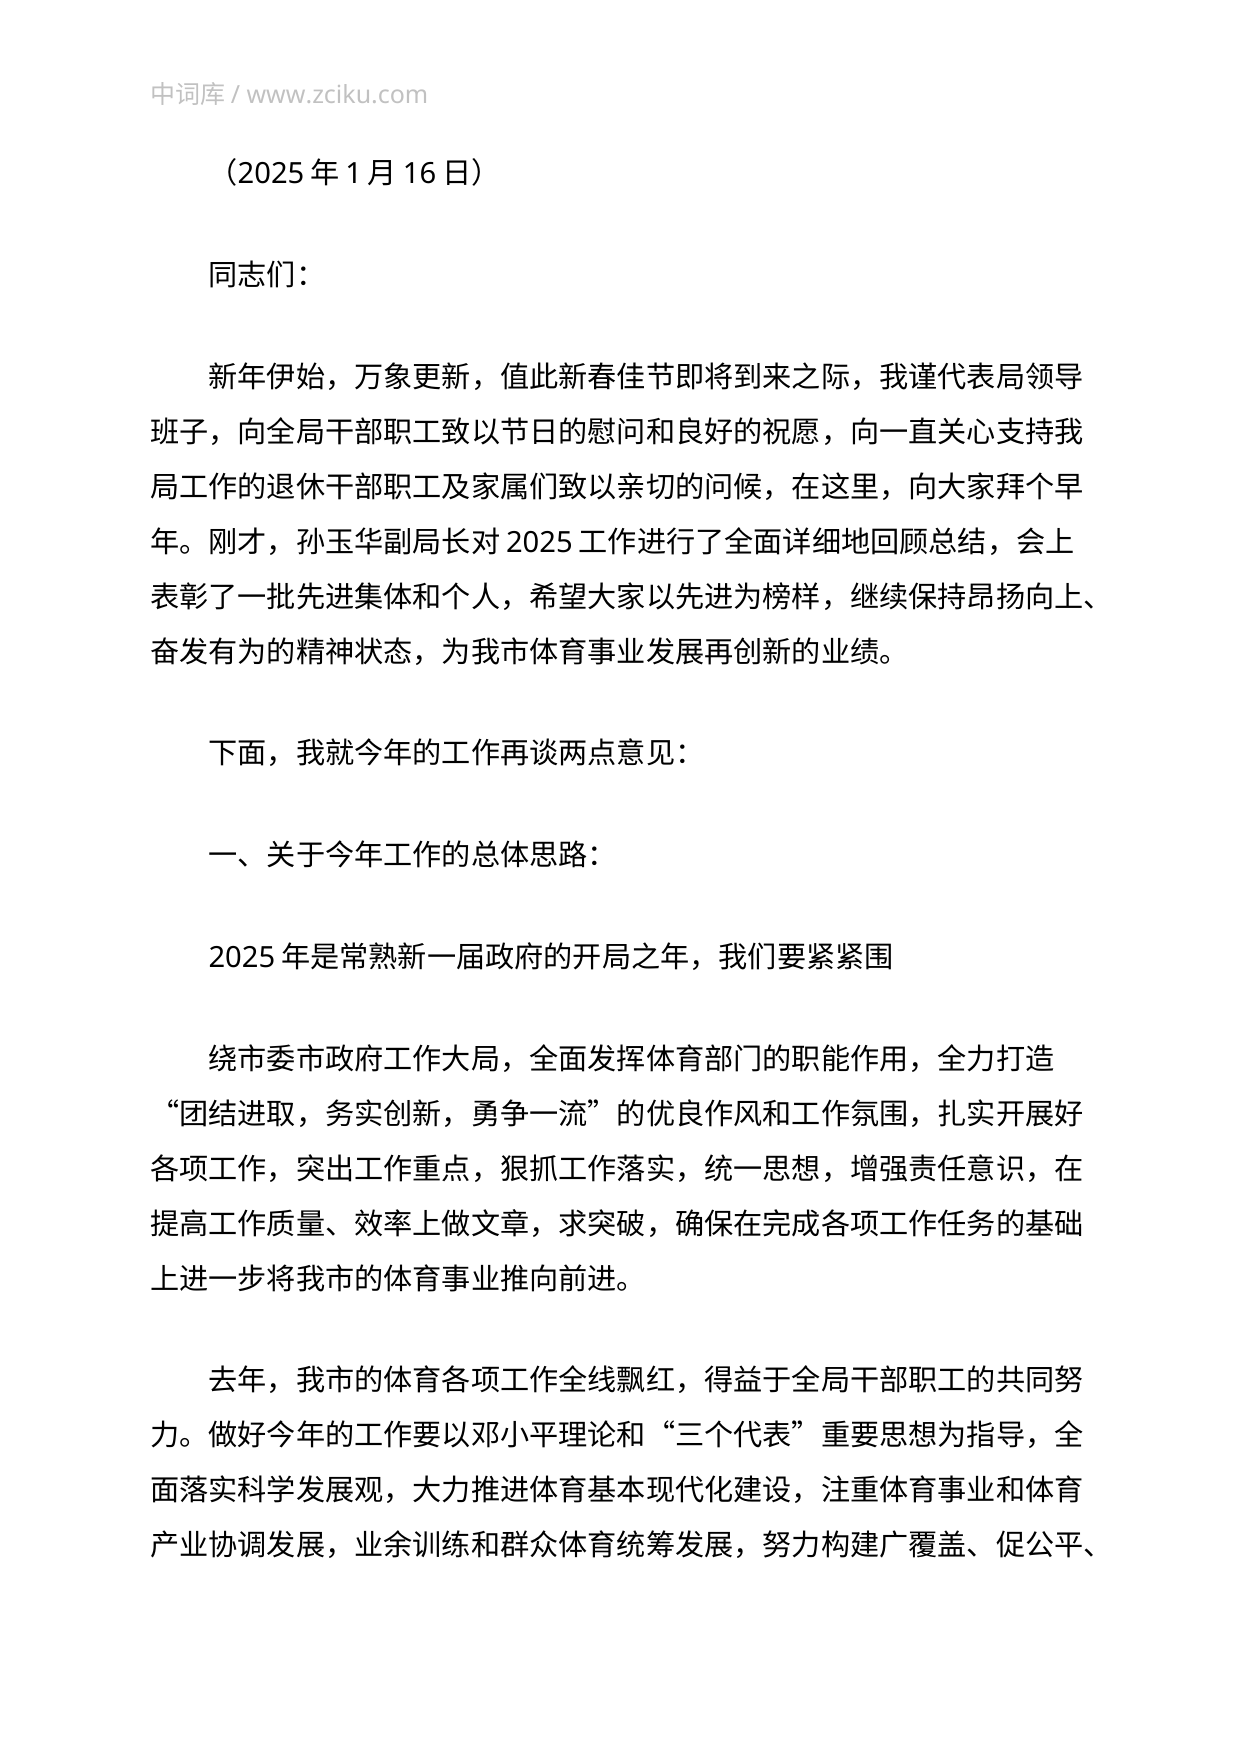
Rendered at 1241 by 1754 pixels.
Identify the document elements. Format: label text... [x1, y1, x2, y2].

text 一、关于今年工作的总体思路： [150, 832, 1090, 874]
text 同志们： [150, 252, 1090, 294]
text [150, 1357, 1090, 1564]
text （2025年1月16日） [150, 150, 1090, 192]
text 绕市委市政府工作大局，全面发挥体育部门的职能作用，全力打造“团结进取，务实创新，勇争一流”的优良作风和工作氛围，扎实开展好各项工作，突出工作重点，狠抓工作落实，统一思想，增强责任意识，在提高工作质量、效率上做文章，求突破，确保在完成各项工作任务的基础上进一步将我市的体育事业推向前进。 [150, 1036, 1090, 1297]
text 2025年是常熟新一届政府的开局之年，我们要紧紧围 [150, 934, 1090, 976]
text 新年伊始，万象更新，值此新春佳节即将到来之际，我谨代表局领导班子，向全局干部职工致以节日的慰问和良好的祝愿，向一直关心支持我局工作的退休干部职工及家属们致以亲切的问候，在这里，向大家拜个早年。刚才，孙玉华副局长对2025工作进行了全面详细地回顾总结，会上表彰了一批先进集体和个人，希望大家以先进为榜样，继续保持昂扬向上、奋发有为的精神状态，为我市体育事业发展再创新的业绩。 [150, 354, 1090, 671]
text 下面，我就今年的工作再谈两点意见： [150, 730, 1090, 772]
